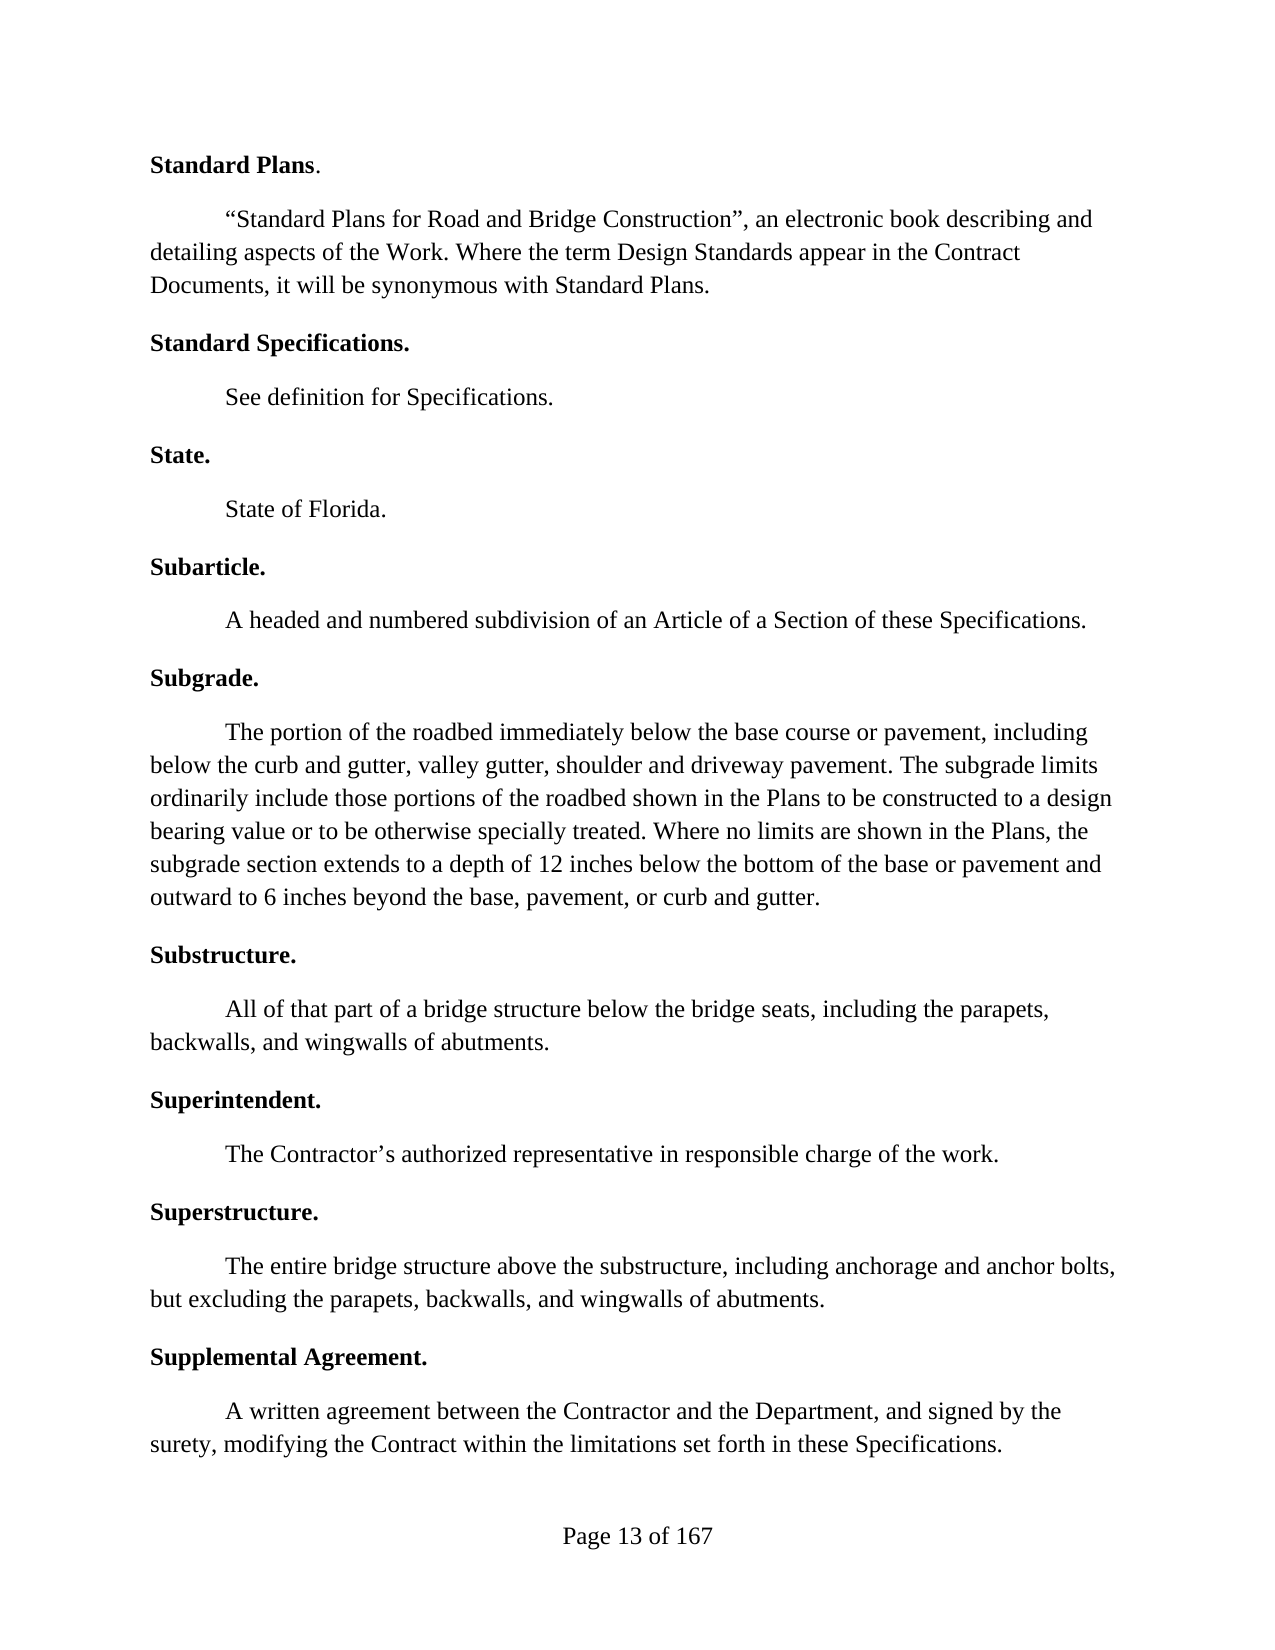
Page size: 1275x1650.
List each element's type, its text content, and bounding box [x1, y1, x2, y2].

text Superstructure. [150, 1197, 1125, 1226]
text Subgrade. [150, 663, 1125, 692]
text “Standard Plans for Road and Bridge Construction”, an electronic book describing and detailing aspects of the Work. Where the term Design Standards appear in the Contract Documents, it will be synonymous with Standard Plans. [150, 204, 1125, 299]
text Standard Plans. [150, 150, 1125, 179]
text State. [150, 440, 1125, 468]
text The portion of the roadbed immediately below the base course or pavement, including below the curb and gutter, valley gutter, shoulder and driveway pavement. The subgrade limits ordinarily include those portions of the roadbed shown in the Plans to be constructed to a design bearing value or to be otherwise specially treated. Where no limits are shown in the Plans, the subgrade section extends to a depth of 12 inches below the bottom of the base or pavement and outward to 6 inches beyond the base, pavement, or curb and gutter. [150, 717, 1125, 911]
text The entire bridge structure above the substructure, including anchorage and anchor bolts, but excluding the parapets, backwalls, and wingwalls of abutments. [150, 1251, 1125, 1313]
text Standard Specifications. [150, 328, 1125, 357]
text All of that part of a bridge structure below the bridge seats, including the parapets, backwalls, and wingwalls of abutments. [150, 994, 1125, 1056]
text State of Florida. [150, 494, 1125, 522]
text Superintendent. [150, 1085, 1125, 1114]
text The Contractor’s authorized representative in responsible charge of the work. [150, 1139, 1125, 1168]
text Supplemental Agreement. [150, 1342, 1125, 1371]
text Subarticle. [150, 552, 1125, 580]
text A written agreement between the Contractor and the Department, and signed by the surety, modifying the Contract within the limitations set forth in these Specifications. [150, 1396, 1125, 1458]
text Substructure. [150, 941, 1125, 969]
text A headed and numbered subdivision of an Article of a Section of these Specifications. [150, 606, 1125, 634]
text See definition for Specifications. [150, 382, 1125, 411]
